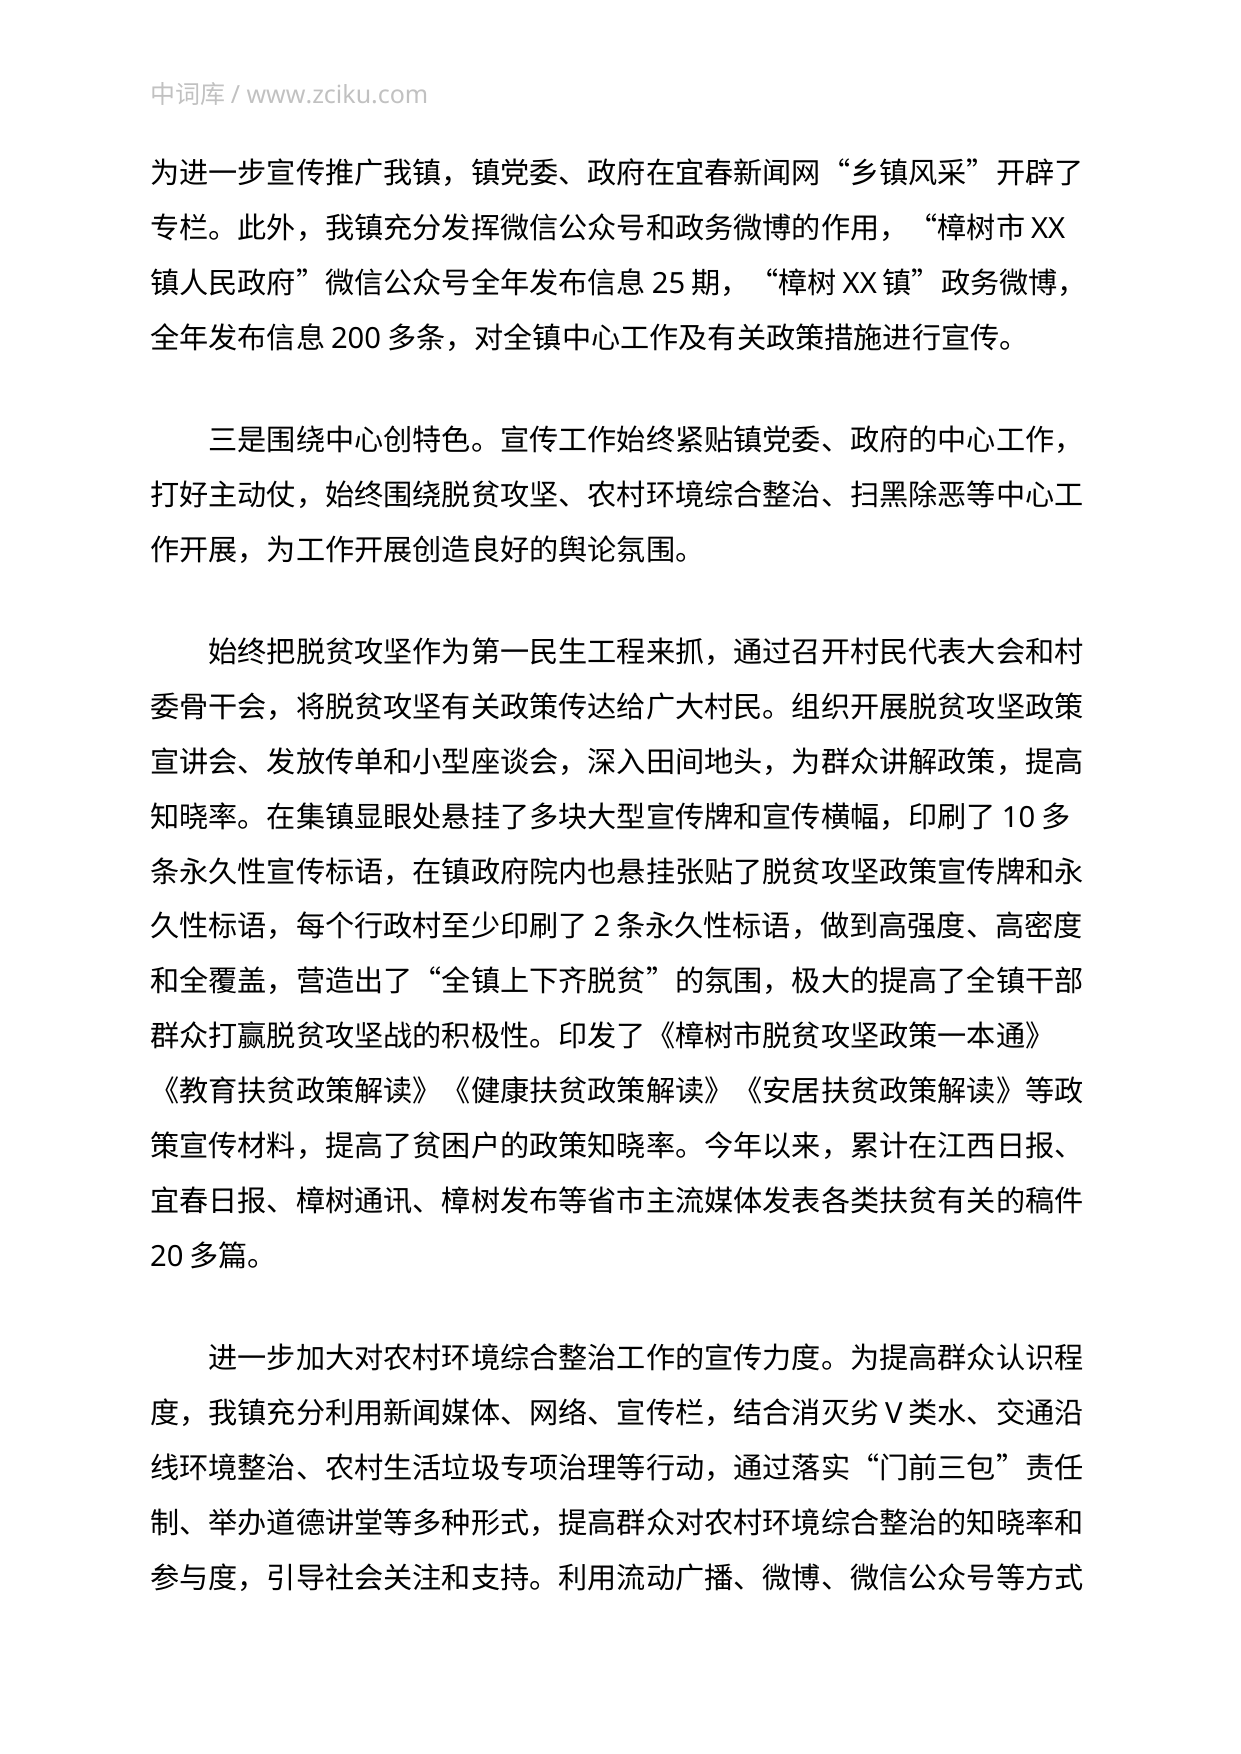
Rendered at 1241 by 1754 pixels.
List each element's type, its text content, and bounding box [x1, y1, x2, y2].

text 三是围绕中心创特色。宣传工作始终紧贴镇党委、政府的中心工作，打好主动仗，始终围绕脱贫攻坚、农村环境综合整治、扫黑除恶等中心工作开展，为工作开展创造良好的舆论氛围。 [150, 417, 1090, 569]
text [150, 1334, 1090, 1596]
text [150, 150, 1090, 357]
text 始终把脱贫攻坚作为第一民生工程来抓，通过召开村民代表大会和村委骨干会，将脱贫攻坚有关政策传达给广大村民。组织开展脱贫攻坚政策宣讲会、发放传单和小型座谈会，深入田间地头，为群众讲解政策，提高知晓率。在集镇显眼处悬挂了多块大型宣传牌和宣传横幅，印刷了10多条永久性宣传标语，在镇政府院内也悬挂张贴了脱贫攻坚政策宣传牌和永久性标语，每个行政村至少印刷了2条永久性标语，做到高强度、高密度和全覆盖，营造出了“全镇上下齐脱贫”的氛围，极大的提高了全镇干部群众打赢脱贫攻坚战的积极性。印发了《樟树市脱贫攻坚政策一本通》《教育扶贫政策解读》《健康扶贫政策解读》《安居扶贫政策解读》等政策宣传材料，提高了贫困户的政策知晓率。今年以来，累计在江西日报、宜春日报、樟树通讯、樟树发布等省市主流媒体发表各类扶贫有关的稿件20多篇。 [150, 628, 1090, 1275]
